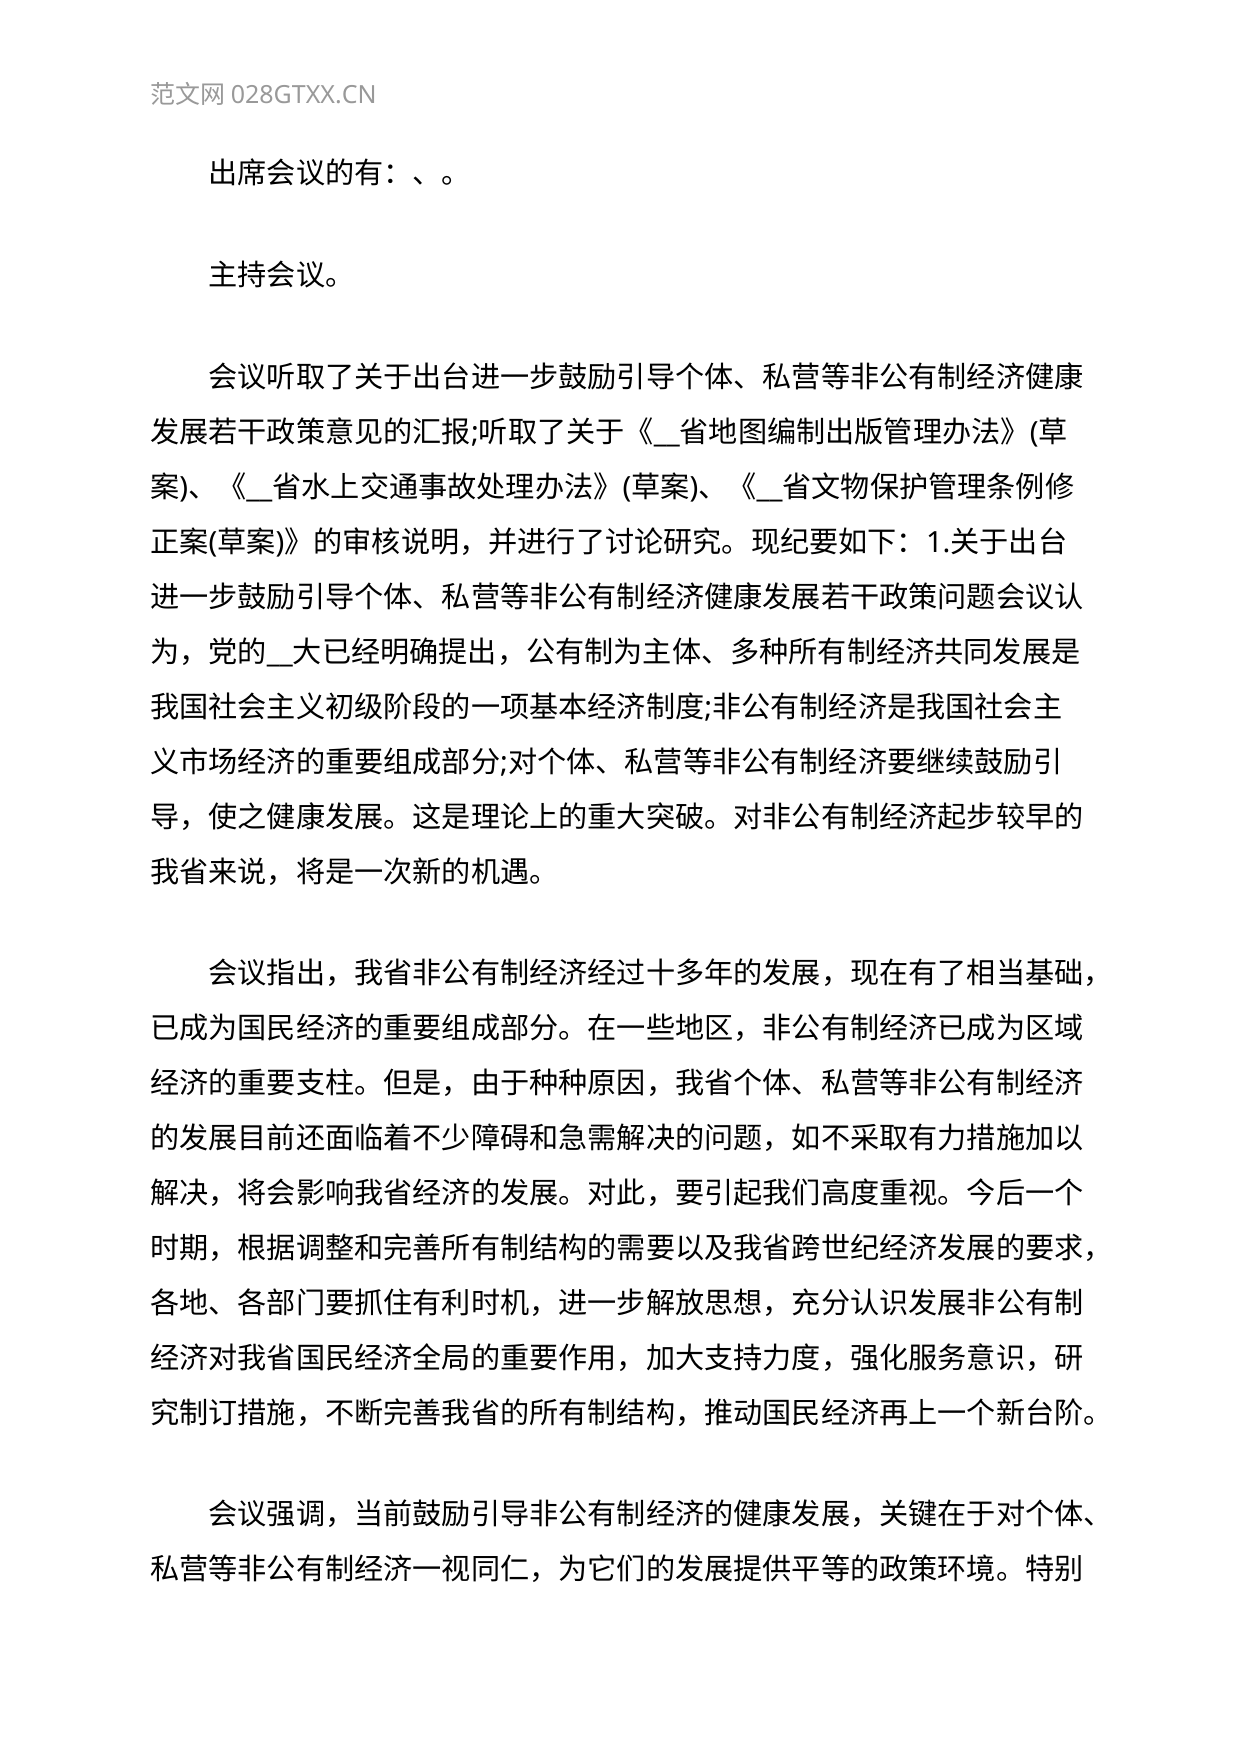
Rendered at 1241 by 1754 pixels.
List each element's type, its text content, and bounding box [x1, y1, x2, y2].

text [150, 1491, 1090, 1588]
text 会议听取了关于出台进一步鼓励引导个体、私营等非公有制经济健康发展若干政策意见的汇报;听取了关于《__省地图编制出版管理办法》(草案)、《__省水上交通事故处理办法》(草案)、《__省文物保护管理条例修正案(草案)》的审核说明，并进行了讨论研究。现纪要如下：1.关于出台进一步鼓励引导个体、私营等非公有制经济健康发展若干政策问题会议认为，党的__大已经明确提出，公有制为主体、多种所有制经济共同发展是我国社会主义初级阶段的一项基本经济制度;非公有制经济是我国社会主义市场经济的重要组成部分;对个体、私营等非公有制经济要继续鼓励引导，使之健康发展。这是理论上的重大突破。对非公有制经济起步较早的我省来说，将是一次新的机遇。 [150, 353, 1090, 891]
text 主持会议。 [150, 252, 1090, 294]
text 会议指出，我省非公有制经济经过十多年的发展，现在有了相当基础，已成为国民经济的重要组成部分。在一些地区，非公有制经济已成为区域经济的重要支柱。但是，由于种种原因，我省个体、私营等非公有制经济的发展目前还面临着不少障碍和急需解决的问题，如不采取有力措施加以解决，将会影响我省经济的发展。对此，要引起我们高度重视。今后一个时期，根据调整和完善所有制结构的需要以及我省跨世纪经济发展的要求，各地、各部门要抓住有利时机，进一步解放思想，充分认识发展非公有制经济对我省国民经济全局的重要作用，加大支持力度，强化服务意识，研究制订措施，不断完善我省的所有制结构，推动国民经济再上一个新台阶。 [150, 950, 1090, 1431]
text 出席会议的有：、。 [150, 150, 1090, 192]
